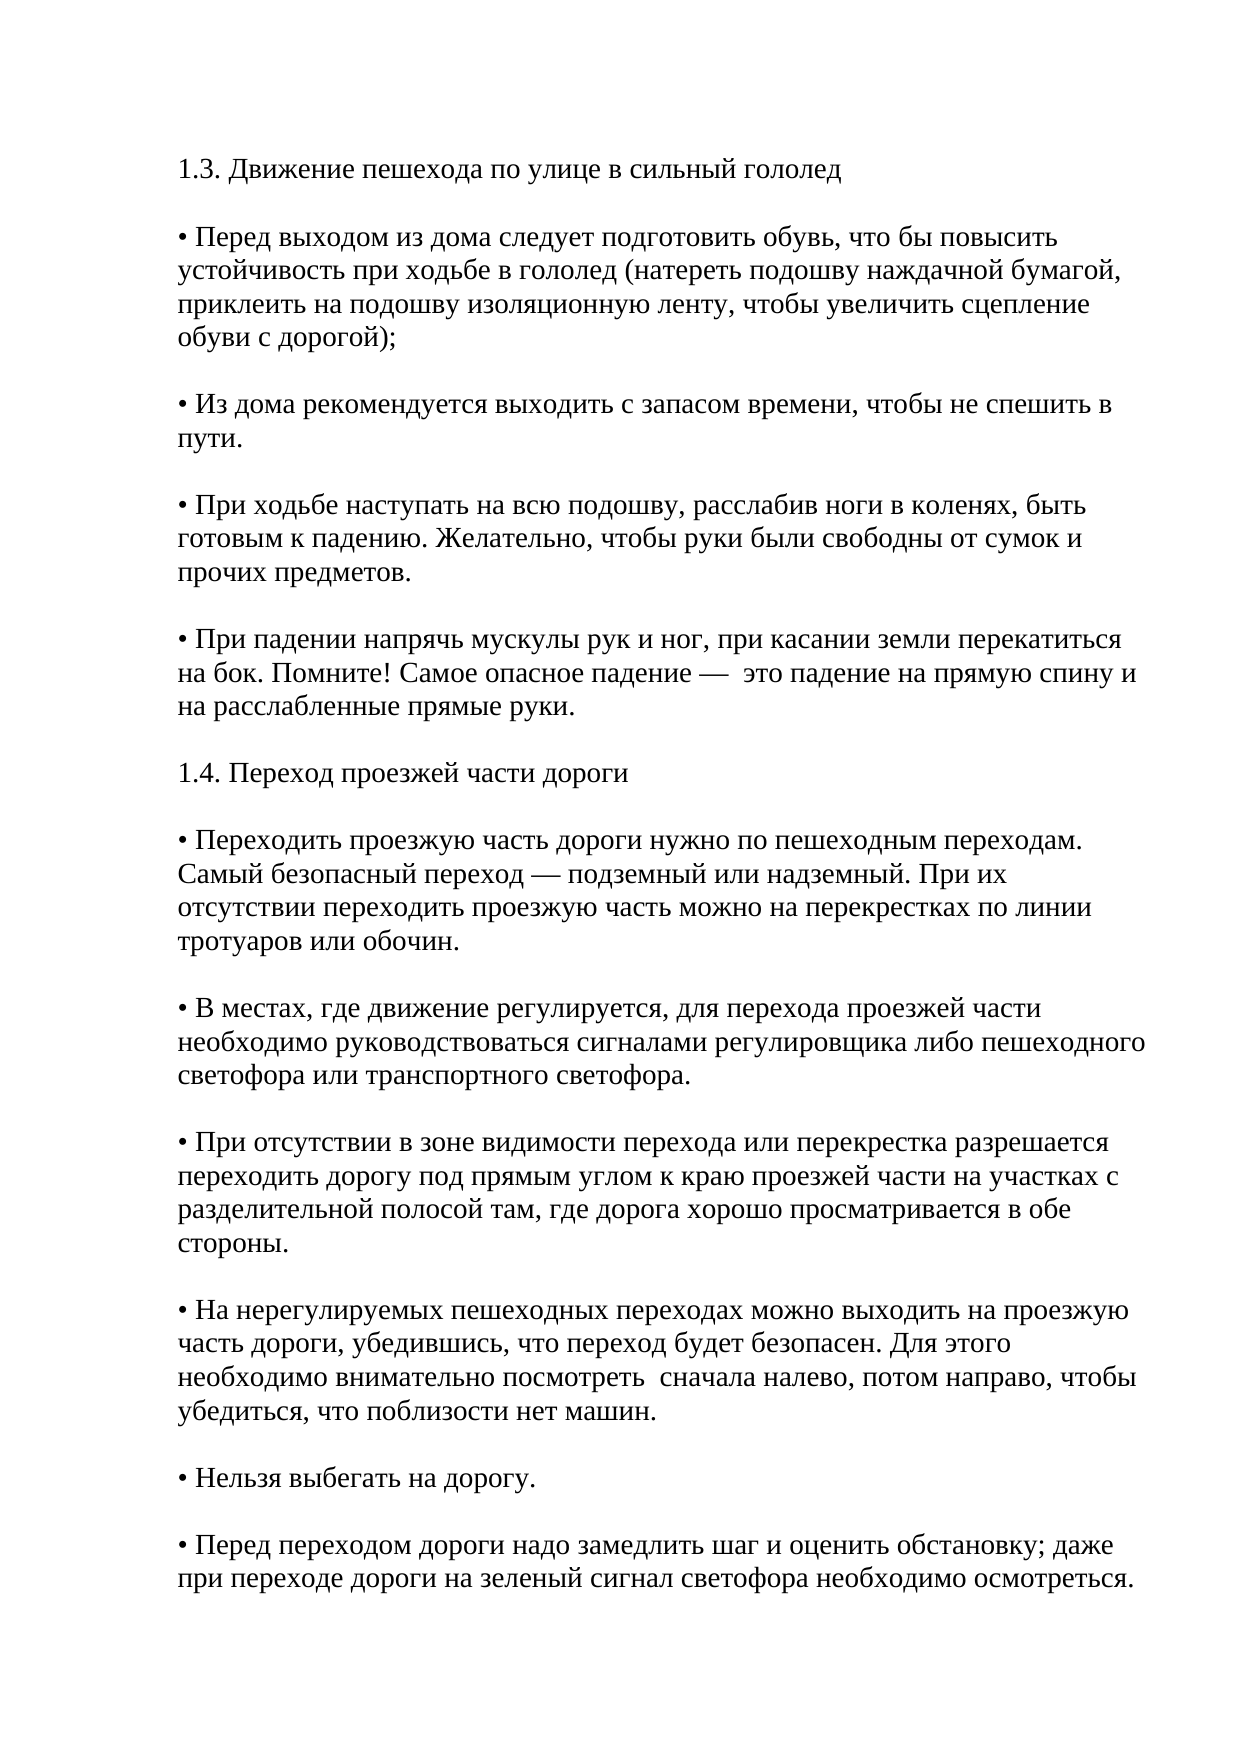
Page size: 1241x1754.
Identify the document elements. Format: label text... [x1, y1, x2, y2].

text 1.3. Движение пешехода по улице в сильный гололед [177, 152, 1152, 185]
text • Перед выходом из дома следует подготовить обувь, что­ бы повысить устойчивость при ходьбе в гололед (натереть подошву наждачной бумагой, приклеить на подошву изоляцион­ную ленту, чтобы увеличить сцепление обуви с дорогой); [177, 219, 1152, 353]
text • В местах, где движение регулируется, для перехода про­езжей части необходимо руководствоваться сигналами регули­ровщика либо пешеходного светофора или транспортного све­тофора. [177, 990, 1152, 1091]
text 1.4. Переход проезжей части дороги [177, 755, 1152, 789]
text • При отсутствии в зоне видимости перехода или пере­крестка разрешается переходить дорогу под прямым углом к краю проезжей части на участках с разделительной полосой там, где дорога хорошо просматривается в обе стороны. [177, 1124, 1152, 1258]
text • Нельзя выбегать на дорогу. [177, 1460, 1152, 1493]
text • Из дома рекомендуется выходить с запасом времени, что­бы не спешить в пути. [177, 386, 1152, 453]
text • Переходить проезжую часть дороги нужно по пешеход­ным переходам. Самый безопасный переход — подземный или надземный. При их отсутствии переходить проезжую часть можно на перекрестках по линии тротуаров или обочин. [177, 822, 1152, 957]
text • При падении напрячь мускулы рук и ног, при касании земли перекатиться на бок. Помните! Самое опасное падение — это падение на прямую спину и на расслабленные прямые руки. [177, 621, 1152, 722]
text • При ходьбе наступать на всю подошву, расслабив ноги в коленях, быть готовым к падению. Желательно, чтобы руки были свободны от сумок и прочих предметов. [177, 487, 1152, 588]
text • Перед переходом дороги надо замедлить шаг и оценить обстановку; даже при переходе дороги на зеленый сигнал светофора необходимо осмотреться. [177, 1527, 1152, 1594]
text • На нерегулируемых пешеходных переходах можно выходить на проезжую часть дороги, убедившись, что переход будет безопасен. Для этого необходимо внимательно посмотреть сначала налево, потом направо, чтобы убедиться, что побли­зости нет машин. [177, 1292, 1152, 1426]
